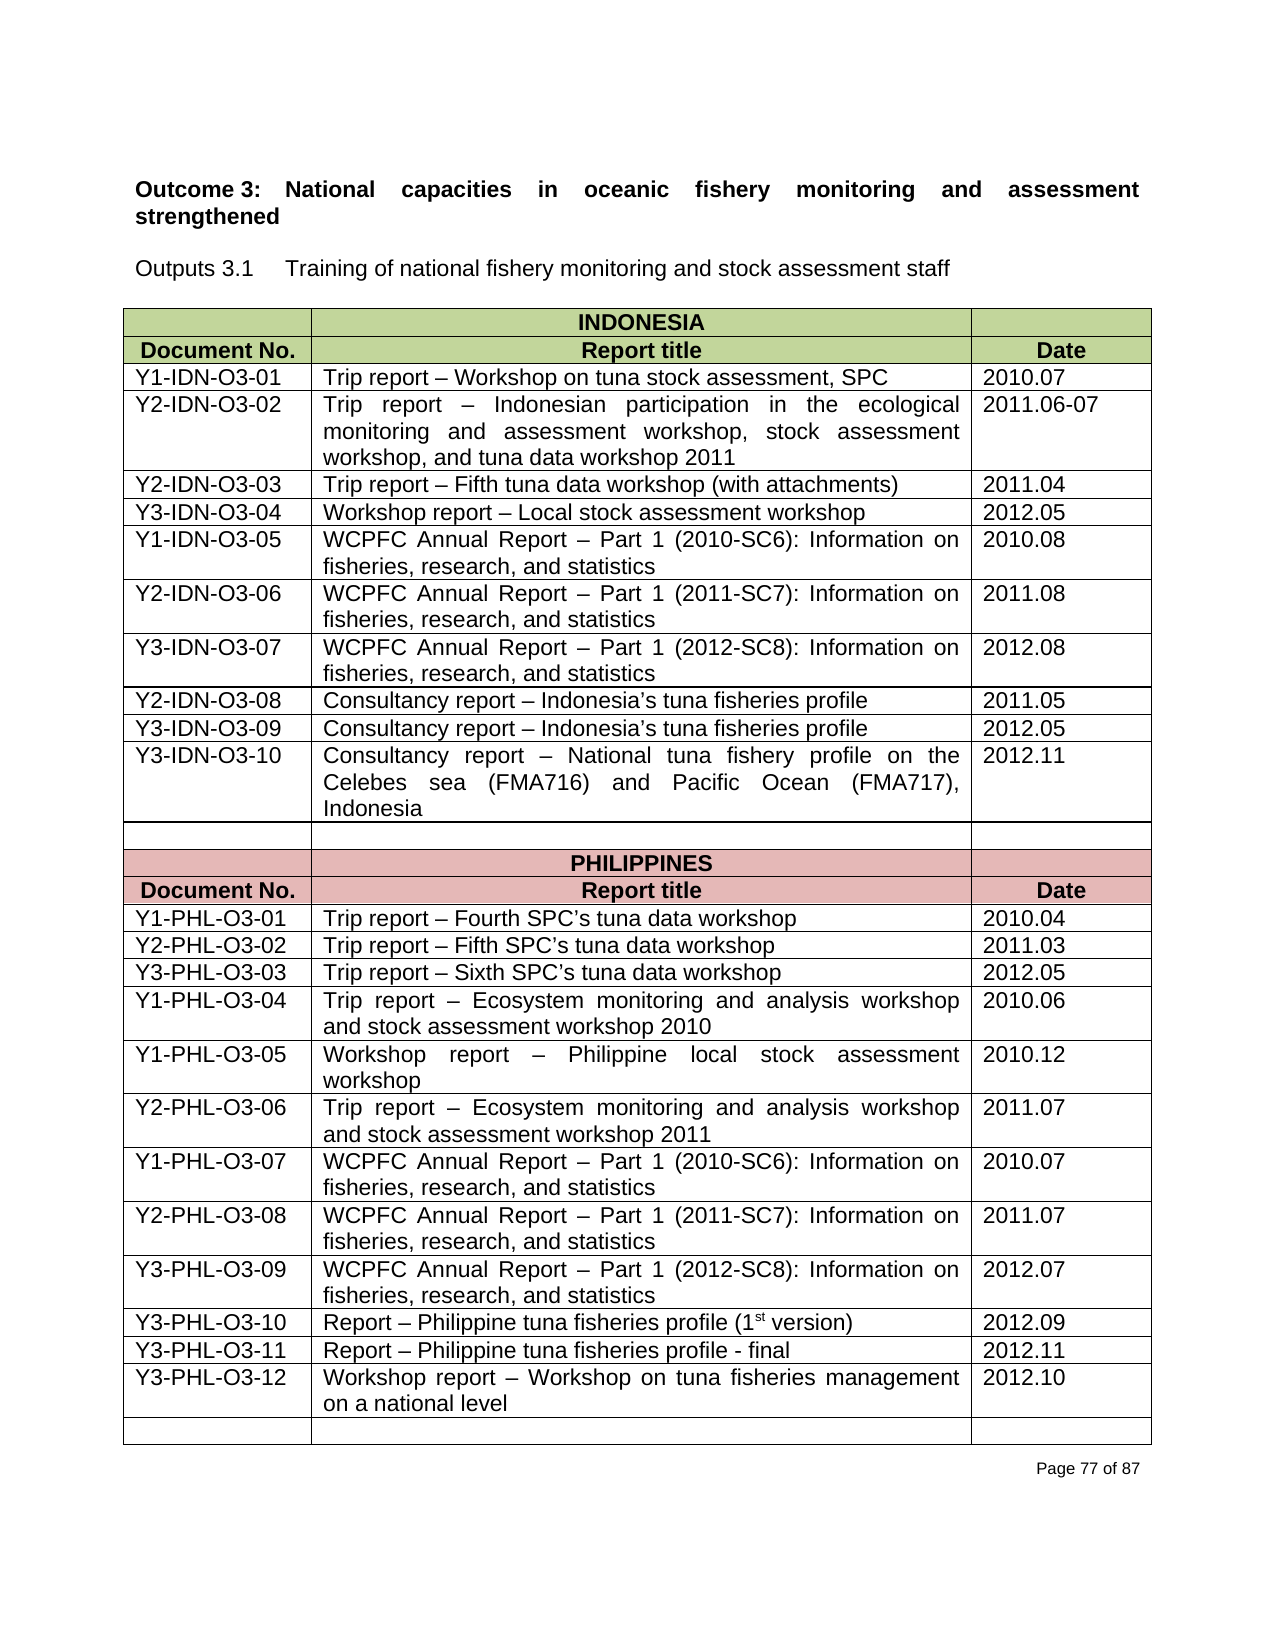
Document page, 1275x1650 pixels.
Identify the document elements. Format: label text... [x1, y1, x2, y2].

table_cell WCPFC Annual Report – Part 1 (2011-SC7): Information on fisheries, research, and statistics [312, 1202, 971, 1254]
table_cell Y3-PHL-O3-10 [124, 1309, 311, 1336]
table_cell Y3-IDN-O3-07 [124, 634, 311, 686]
table_cell [972, 850, 1151, 876]
table_cell Workshop report – Philippine local stock assessment workshop [312, 1041, 971, 1093]
table_cell Date [972, 337, 1151, 363]
table_cell Consultancy report – Indonesia’s tuna fisheries profile [312, 688, 971, 714]
table_cell 2012.05 [972, 715, 1151, 741]
table_cell 2012.07 [972, 1256, 1151, 1308]
table_cell WCPFC Annual Report – Part 1 (2012-SC8): Information on fisheries, research, and statistics [312, 1256, 971, 1308]
table_cell Y1-IDN-O3-01 [124, 364, 311, 390]
table_cell WCPFC Annual Report – Part 1 (2011-SC7): Information on fisheries, research, and statistics [312, 580, 971, 633]
table_cell PHILIPPINES [312, 850, 971, 876]
table_cell 2011.06-07 [972, 391, 1151, 470]
table_cell Y3-PHL-O3-09 [124, 1256, 311, 1308]
table_cell Consultancy report – National tuna fishery profile on the Celebes sea (FMA716) and Pacific Ocean (FMA717), Indonesia [312, 742, 971, 821]
table_cell Document No. [124, 337, 311, 363]
table_cell Y2-IDN-O3-02 [124, 391, 311, 470]
table_cell Y1-PHL-O3-04 [124, 987, 311, 1039]
table_cell Y1-PHL-O3-07 [124, 1148, 311, 1201]
table_cell [312, 823, 971, 849]
table_cell Report – Philippine tuna fisheries profile (1st version) [312, 1309, 971, 1336]
table_cell Y3-IDN-O3-10 [124, 742, 311, 821]
table_cell [124, 850, 311, 876]
table_cell Y1-PHL-O3-05 [124, 1041, 311, 1093]
table_cell 2012.05 [972, 499, 1151, 525]
table_cell Document No. [124, 877, 311, 903]
table_cell 2010.07 [972, 364, 1151, 390]
table_cell WCPFC Annual Report – Part 1 (2010-SC6): Information on fisheries, research, and statistics [312, 526, 971, 579]
table_cell Y1-IDN-O3-05 [124, 526, 311, 579]
table_cell Workshop report – Workshop on tuna fisheries management on a national level [312, 1364, 971, 1417]
table_cell Trip report – Fifth SPC’s tuna data workshop [312, 932, 971, 958]
table_cell [312, 1418, 971, 1444]
table_cell 2010.08 [972, 526, 1151, 579]
table_cell [124, 1418, 311, 1444]
table_cell WCPFC Annual Report – Part 1 (2012-SC8): Information on fisheries, research, and statistics [312, 634, 971, 686]
table_cell 2011.04 [972, 471, 1151, 498]
table_header [124, 309, 311, 336]
table_cell 2012.11 [972, 1337, 1151, 1363]
table_cell Y2-IDN-O3-06 [124, 580, 311, 633]
table_cell Trip report – Sixth SPC’s tuna data workshop [312, 959, 971, 986]
table_cell 2011.07 [972, 1094, 1151, 1147]
table_cell 2012.10 [972, 1364, 1151, 1417]
table_cell WCPFC Annual Report – Part 1 (2010-SC6): Information on fisheries, research, and statistics [312, 1148, 971, 1201]
table_cell Trip report – Workshop on tuna stock assessment, SPC [312, 364, 971, 390]
text Outputs 3.1 Training of national fishery monitoring and stock assessment staff [135, 255, 1140, 282]
table_cell [124, 823, 311, 849]
table_cell Report – Philippine tuna fisheries profile - final [312, 1337, 971, 1363]
table_cell Y2-PHL-O3-02 [124, 932, 311, 958]
table_cell Y3-PHL-O3-03 [124, 959, 311, 986]
table_cell Y3-IDN-O3-04 [124, 499, 311, 525]
table_cell 2011.08 [972, 580, 1151, 633]
table_cell 2010.06 [972, 987, 1151, 1039]
table_header [972, 309, 1151, 336]
text Outcome 3: National capacities in oceanic fishery monitoring and assessment strengthened [135, 176, 1140, 229]
table_cell 2010.04 [972, 905, 1151, 931]
table_cell Consultancy report – Indonesia’s tuna fisheries profile [312, 715, 971, 741]
table_cell Y2-IDN-O3-03 [124, 471, 311, 498]
table_cell 2010.07 [972, 1148, 1151, 1201]
table_cell Y2-IDN-O3-08 [124, 688, 311, 714]
table_cell 2012.05 [972, 959, 1151, 986]
table_cell 2011.03 [972, 932, 1151, 958]
table_cell Trip report – Ecosystem monitoring and analysis workshop and stock assessment workshop 2011 [312, 1094, 971, 1147]
table_cell 2012.09 [972, 1309, 1151, 1336]
table_cell Trip report – Fourth SPC’s tuna data workshop [312, 905, 971, 931]
table_cell 2012.08 [972, 634, 1151, 686]
table_cell Y1-PHL-O3-01 [124, 905, 311, 931]
table_cell Y2-PHL-O3-06 [124, 1094, 311, 1147]
table_cell Trip report – Indonesian participation in the ecological monitoring and assessment workshop, stock assessment workshop, and tuna data workshop 2011 [312, 391, 971, 470]
table_cell Report title [312, 877, 971, 903]
table_cell 2012.11 [972, 742, 1151, 821]
table_cell Y3-PHL-O3-11 [124, 1337, 311, 1363]
table_cell Trip report – Ecosystem monitoring and analysis workshop and stock assessment workshop 2010 [312, 987, 971, 1039]
table_cell 2011.05 [972, 688, 1151, 714]
table_cell Trip report – Fifth tuna data workshop (with attachments) [312, 471, 971, 498]
table_cell Y3-IDN-O3-09 [124, 715, 311, 741]
table_cell [972, 1418, 1151, 1444]
table_header INDONESIA [312, 309, 971, 336]
table_cell Y2-PHL-O3-08 [124, 1202, 311, 1254]
table_cell 2011.07 [972, 1202, 1151, 1254]
table_cell 2010.12 [972, 1041, 1151, 1093]
table_cell [972, 823, 1151, 849]
table_cell Workshop report – Local stock assessment workshop [312, 499, 971, 525]
table_cell Date [972, 877, 1151, 903]
table_cell Report title [312, 337, 971, 363]
table_cell Y3-PHL-O3-12 [124, 1364, 311, 1417]
